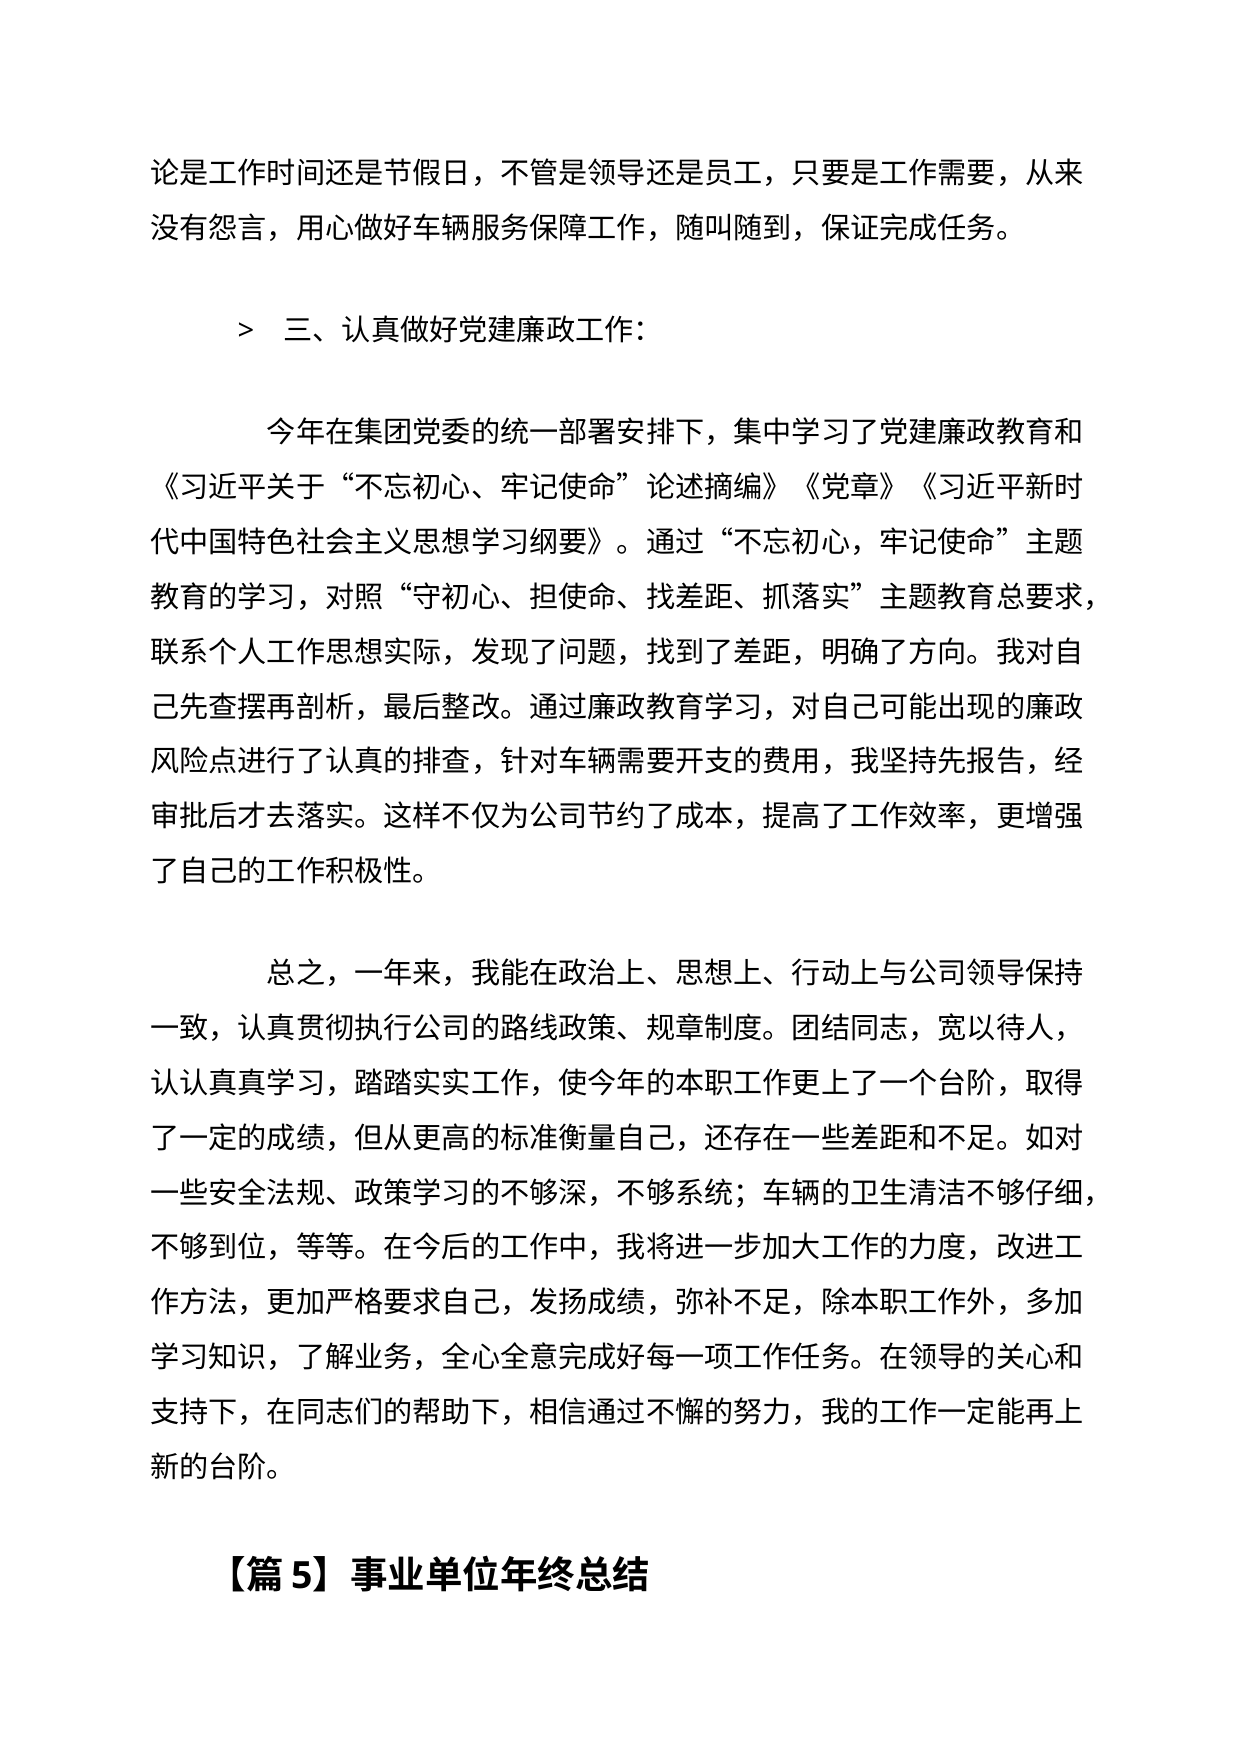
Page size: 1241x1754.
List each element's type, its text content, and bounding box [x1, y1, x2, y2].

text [150, 150, 1090, 247]
text 【篇5】事业单位年终总结 [150, 1545, 1090, 1600]
text > 三、认真做好党建廉政工作： [150, 307, 1090, 349]
text 总之，一年来，我能在政治上、思想上、行动上与公司领导保持一致，认真贯彻执行公司的路线政策、规章制度。团结同志，宽以待人，认认真真学习，踏踏实实工作，使今年的本职工作更上了一个台阶，取得了一定的成绩，但从更高的标准衡量自己，还存在一些差距和不足。如对一些安全法规、政策学习的不够深，不够系统；车辆的卫生清洁不够仔细，不够到位，等等。在今后的工作中，我将进一步加大工作的力度，改进工作方法，更加严格要求自己，发扬成绩，弥补不足，除本职工作外，多加学习知识，了解业务，全心全意完成好每一项工作任务。在领导的关心和支持下，在同志们的帮助下，相信通过不懈的努力，我的工作一定能再上新的台阶。 [150, 949, 1090, 1486]
text 今年在集团党委的统一部署安排下，集中学习了党建廉政教育和《习近平关于“不忘初心、牢记使命”论述摘编》《党章》《习近平新时代中国特色社会主义思想学习纲要》。通过“不忘初心，牢记使命”主题教育的学习，对照“守初心、担使命、找差距、抓落实”主题教育总要求，联系个人工作思想实际，发现了问题，找到了差距，明确了方向。我对自己先查摆再剖析，最后整改。通过廉政教育学习，对自己可能出现的廉政风险点进行了认真的排查，针对车辆需要开支的费用，我坚持先报告，经审批后才去落实。这样不仅为公司节约了成本，提高了工作效率，更增强了自己的工作积极性。 [150, 409, 1090, 890]
